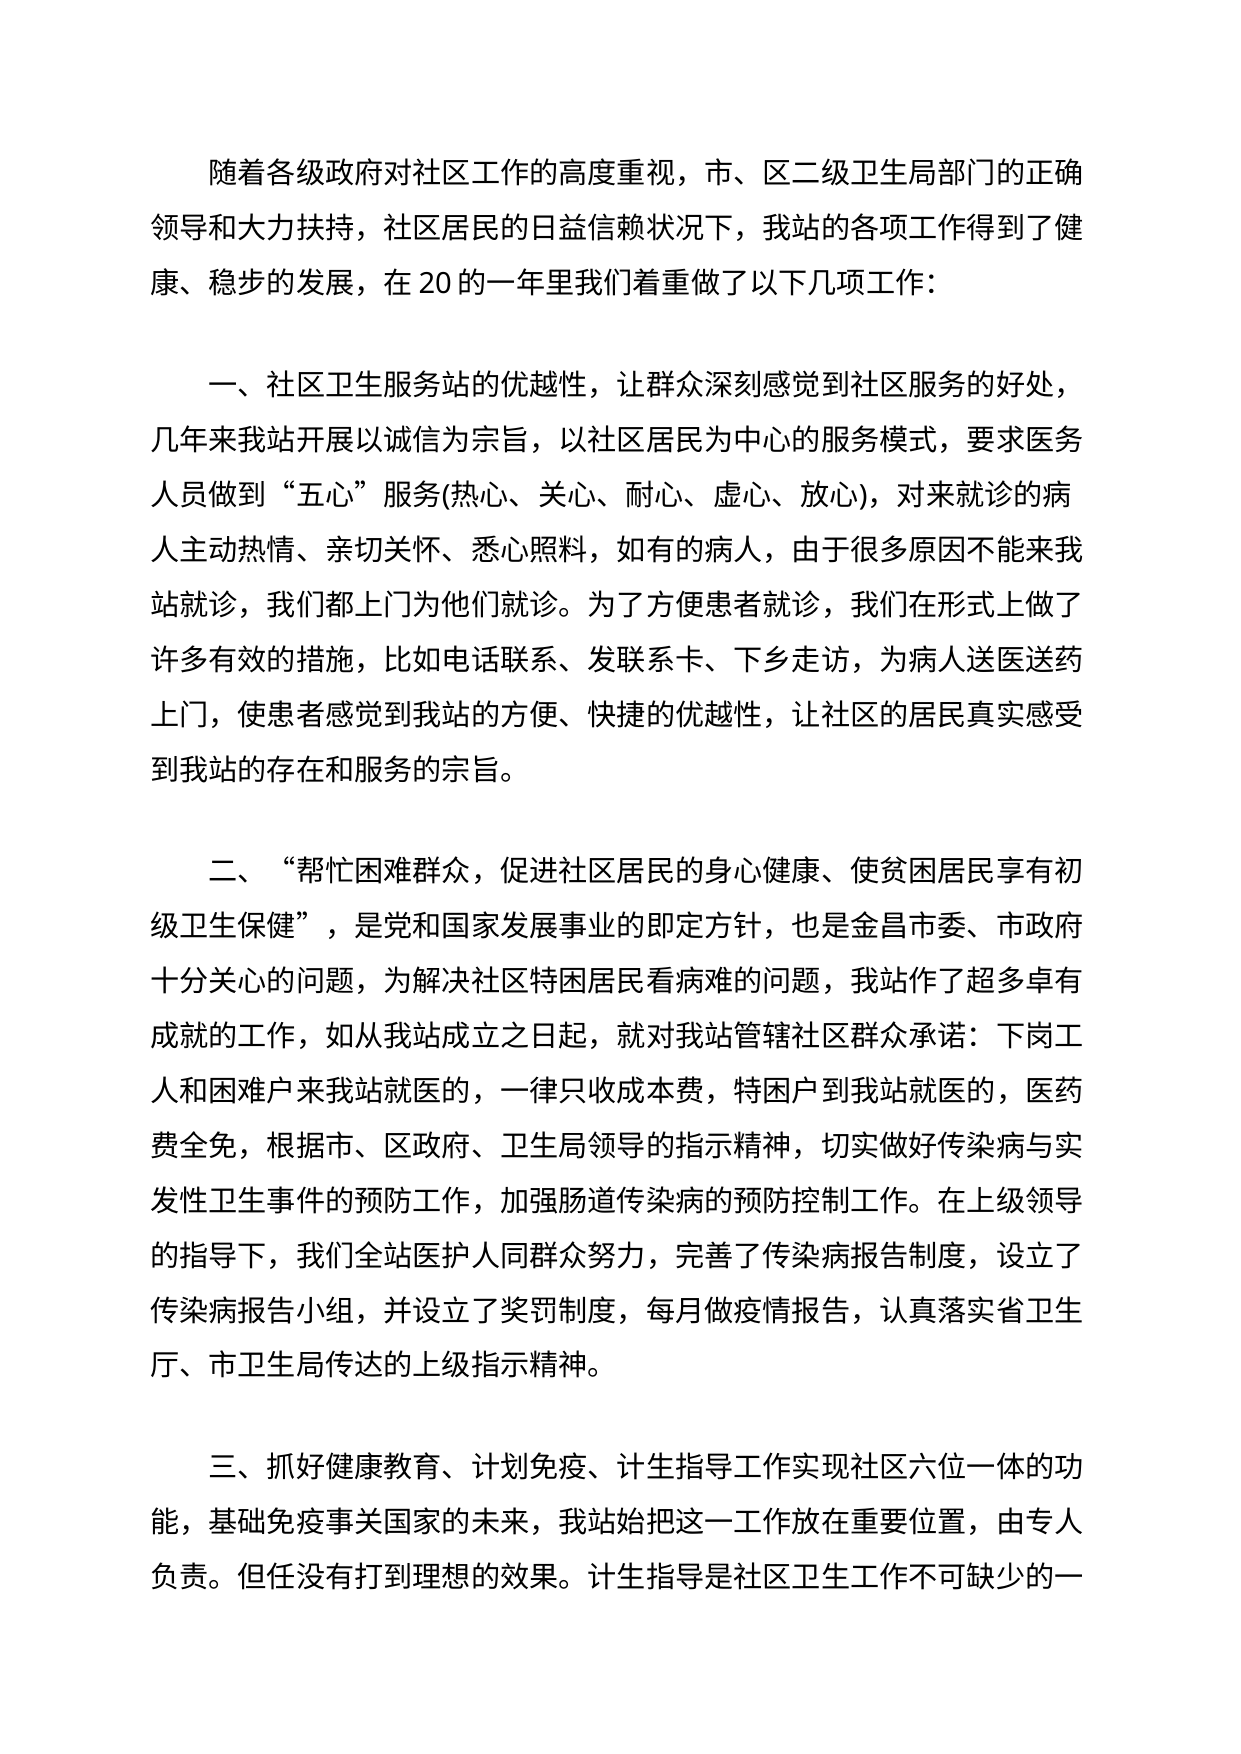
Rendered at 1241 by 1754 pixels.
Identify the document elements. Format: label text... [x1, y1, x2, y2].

text 二、“帮忙困难群众，促进社区居民的身心健康、使贫困居民享有初级卫生保健”，是党和国家发展事业的即定方针，也是金昌市委、市政府十分关心的问题，为解决社区特困居民看病难的问题，我站作了超多卓有成就的工作，如从我站成立之日起，就对我站管辖社区群众承诺：下岗工人和困难户来我站就医的，一律只收成本费，特困户到我站就医的，医药费全免，根据市、区政府、卫生局领导的指示精神，切实做好传染病与实发性卫生事件的预防工作，加强肠道传染病的预防控制工作。在上级领导的指导下，我们全站医护人同群众努力，完善了传染病报告制度，设立了传染病报告小组，并设立了奖罚制度，每月做疫情报告，认真落实省卫生厅、市卫生局传达的上级指示精神。 [150, 848, 1090, 1384]
text 一、社区卫生服务站的优越性，让群众深刻感觉到社区服务的好处，几年来我站开展以诚信为宗旨，以社区居民为中心的服务模式，要求医务人员做到“五心”服务(热心、关心、耐心、虚心、放心)，对来就诊的病人主动热情、亲切关怀、悉心照料，如有的病人，由于很多原因不能来我站就诊，我们都上门为他们就诊。为了方便患者就诊，我们在形式上做了许多有效的措施，比如电话联系、发联系卡、下乡走访，为病人送医送药上门，使患者感觉到我站的方便、快捷的优越性，让社区的居民真实感受到我站的存在和服务的宗旨。 [150, 362, 1090, 788]
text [150, 1444, 1090, 1596]
text 随着各级政府对社区工作的高度重视，市、区二级卫生局部门的正确领导和大力扶持，社区居民的日益信赖状况下，我站的各项工作得到了健康、稳步的发展，在20的一年里我们着重做了以下几项工作： [150, 150, 1090, 302]
